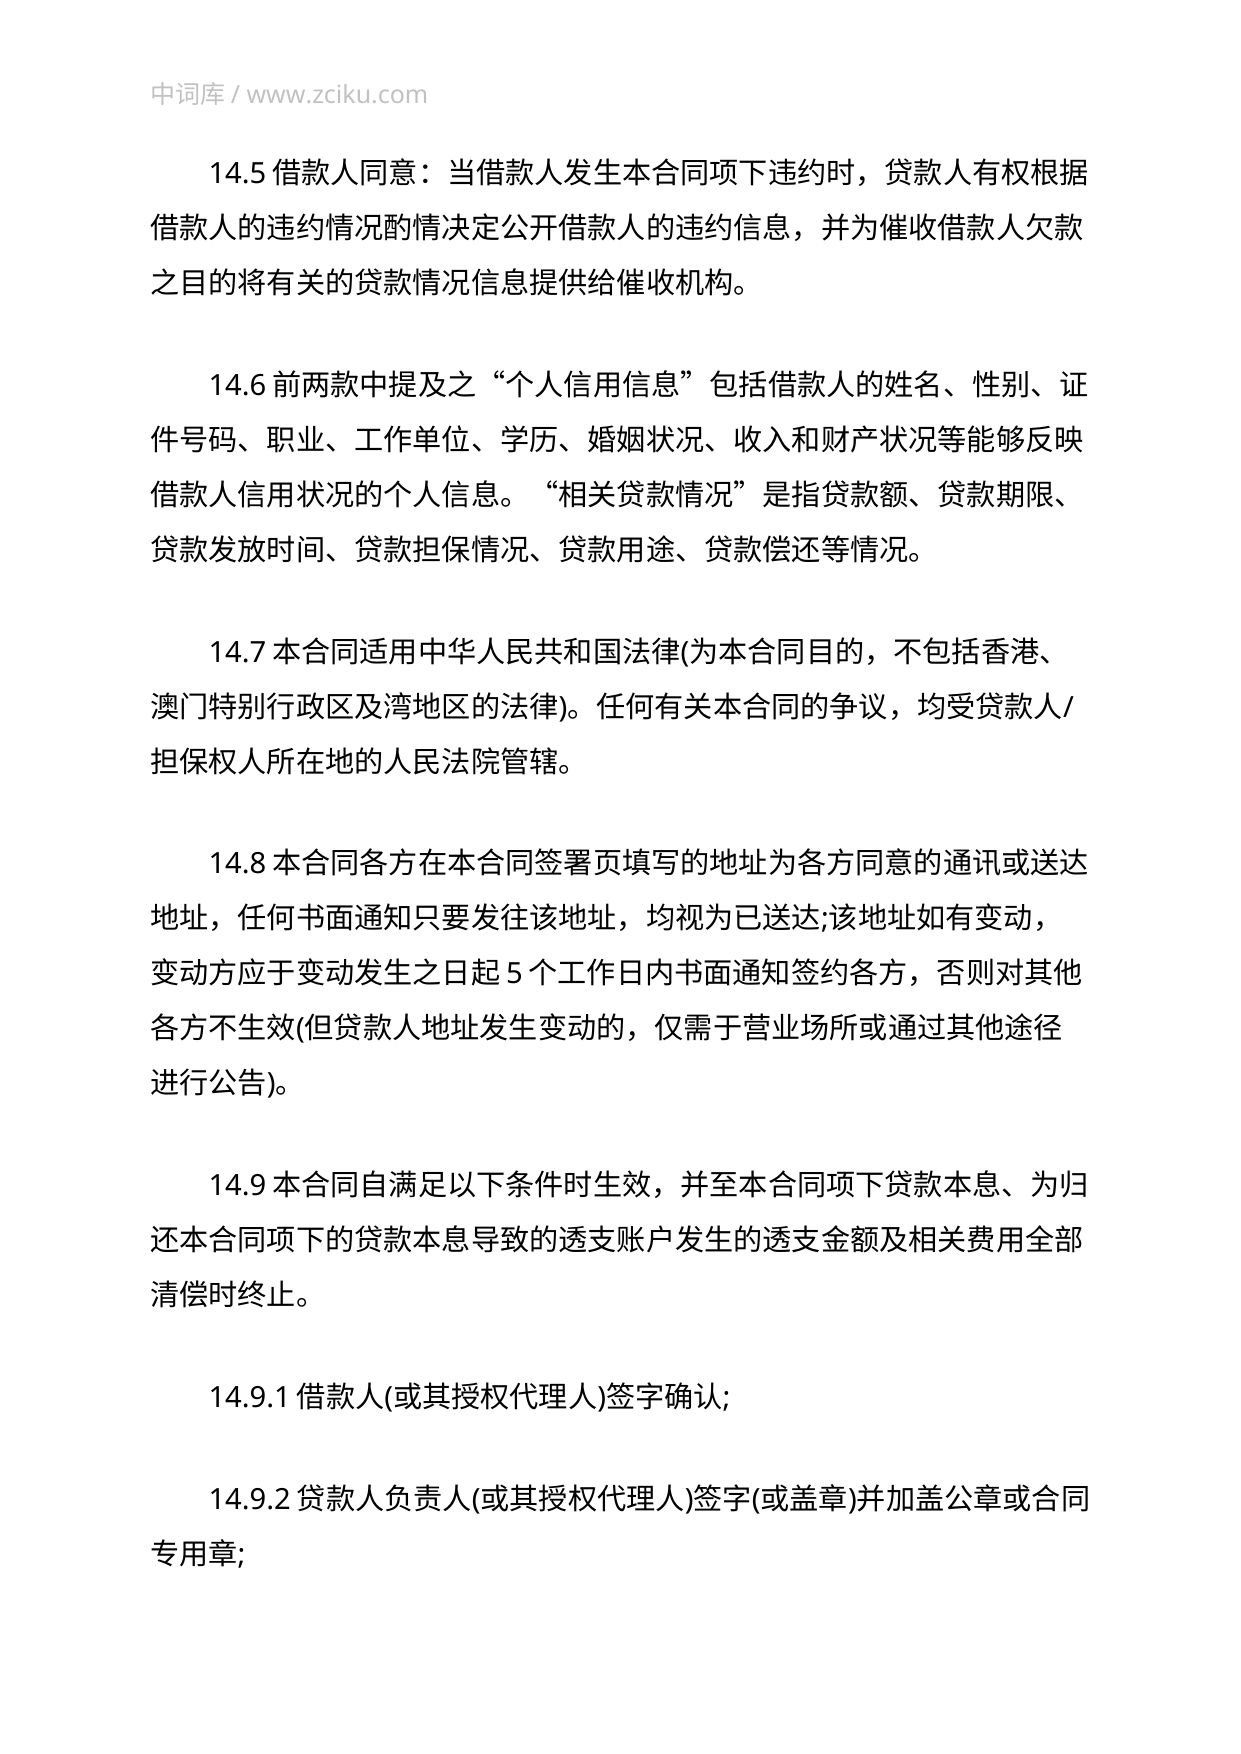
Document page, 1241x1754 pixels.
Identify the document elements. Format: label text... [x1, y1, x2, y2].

text 14.6前两款中提及之“个人信用信息”包括借款人的姓名、性别、证件号码、职业、工作单位、学历、婚姻状况、收入和财产状况等能够反映借款人信用状况的个人信息。“相关贷款情况”是指贷款额、贷款期限、贷款发放时间、贷款担保情况、贷款用途、贷款偿还等情况。 [150, 362, 1090, 569]
text 14.7本合同适用中华人民共和国法律(为本合同目的，不包括香港、澳门特别行政区及湾地区的法律)。任何有关本合同的争议，均受贷款人/担保权人所在地的人民法院管辖。 [150, 628, 1090, 781]
text 14.9本合同自满足以下条件时生效，并至本合同项下贷款本息、为归还本合同项下的贷款本息导致的透支账户发生的透支金额及相关费用全部清偿时终止。 [150, 1162, 1090, 1314]
text 14.8本合同各方在本合同签署页填写的地址为各方同意的通讯或送达地址，任何书面通知只要发往该地址，均视为已送达;该地址如有变动，变动方应于变动发生之日起5个工作日内书面通知签约各方，否则对其他各方不生效(但贷款人地址发生变动的，仅需于营业场所或通过其他途径进行公告)。 [150, 840, 1090, 1102]
text 14.9.1借款人(或其授权代理人)签字确认; [150, 1374, 1090, 1416]
text 14.9.2贷款人负责人(或其授权代理人)签字(或盖章)并加盖公章或合同专用章; [150, 1476, 1090, 1573]
text 14.5借款人同意：当借款人发生本合同项下违约时，贷款人有权根据借款人的违约情况酌情决定公开借款人的违约信息，并为催收借款人欠款之目的将有关的贷款情况信息提供给催收机构。 [150, 150, 1090, 302]
